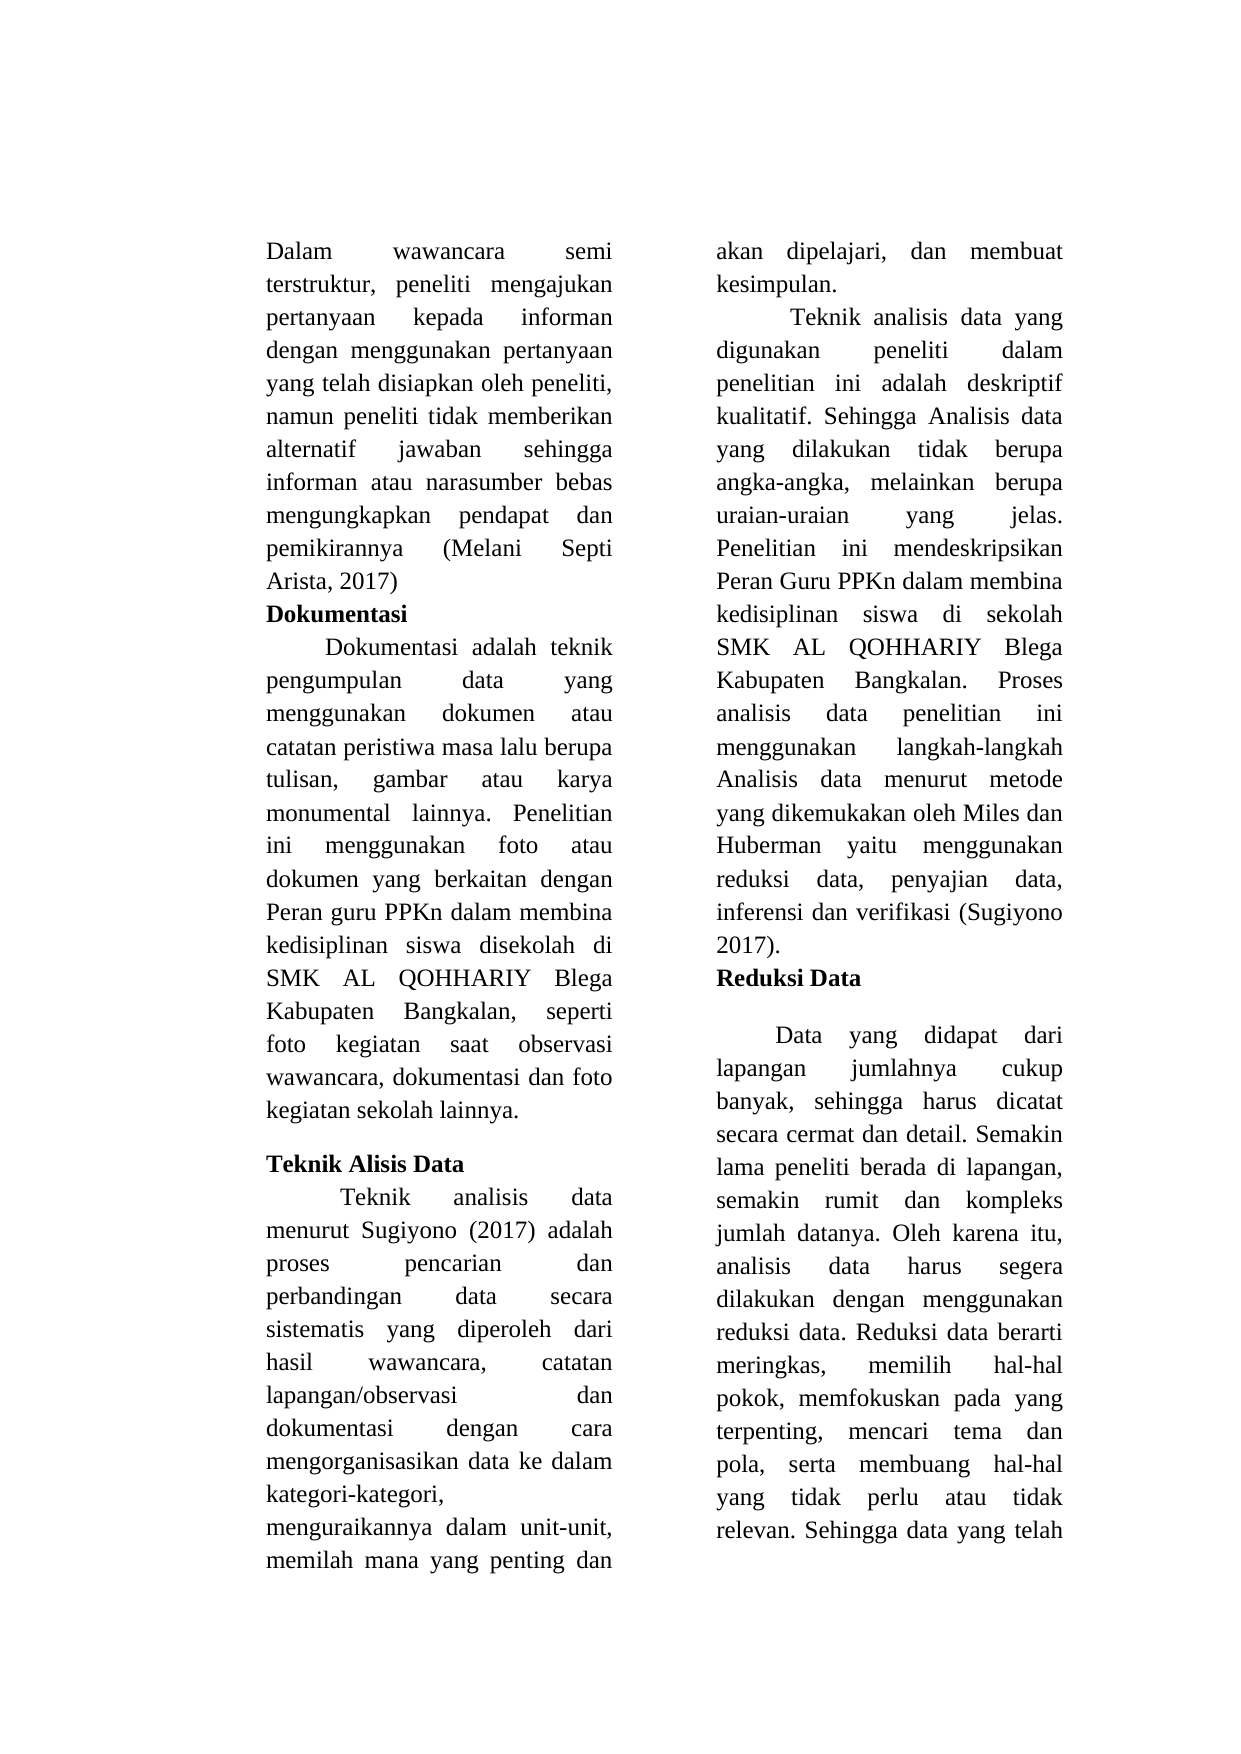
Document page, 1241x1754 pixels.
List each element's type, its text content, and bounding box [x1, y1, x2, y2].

text Dokumentasi adalah teknik pengumpulan data yang menggunakan dokumen atau catatan peristiwa masa lalu berupa tulisan, gambar atau karya monumental lainnya. Penelitian ini menggunakan foto atau dokumen yang berkaitan dengan Peran guru PPKn dalam membina kedisiplinan siswa disekolah di SMK AL QOHHARIY Blega Kabupaten Bangkalan, seperti foto kegiatan saat observasi wawancara, dokumentasi dan foto kegiatan sekolah lainnya. [266, 632, 613, 1123]
list Dokumentasi [266, 599, 613, 628]
list Teknik analisis data menurut Sugiyono (2017) adalah proses pencarian dan perbandingan data secara sistematis yang diperoleh dari hasil wawancara, catatan lapangan/observasi dan dokumentasi dengan cara mengorganisasikan data ke dalam kategori-kategori, menguraikannya dalam unit-unit, memilah mana yang penting dan akan dipelajari, dan membuat kesimpulan. [716, 236, 1063, 298]
list Reduksi Data [716, 963, 1063, 991]
list Teknik analisis data menurut Sugiyono (2017) adalah proses pencarian dan perbandingan data secara sistematis yang diperoleh dari hasil wawancara, catatan lapangan/observasi dan dokumentasi dengan cara mengorganisasikan data ke dalam kategori-kategori, menguraikannya dalam unit-unit, memilah mana yang penting dan akan dipelajari, dan membuat kesimpulan. [266, 1182, 613, 1574]
list Teknik Alisis Data [266, 1149, 613, 1177]
text Teknik analisis data yang digunakan peneliti dalam penelitian ini adalah deskriptif kualitatif. Sehingga Analisis data yang dilakukan tidak berupa angka-angka, melainkan berupa uraian-uraian yang jelas. Penelitian ini mendeskripsikan Peran Guru PPKn dalam membina kedisiplinan siswa di sekolah SMK AL QOHHARIY Blega Kabupaten Bangkalan. Proses analisis data penelitian ini menggunakan langkah-langkah Analisis data menurut metode yang dikemukakan oleh Miles dan Huberman yaitu menggunakan reduksi data, penyajian data, inferensi dan verifikasi (Sugiyono 2017). [716, 302, 1063, 958]
